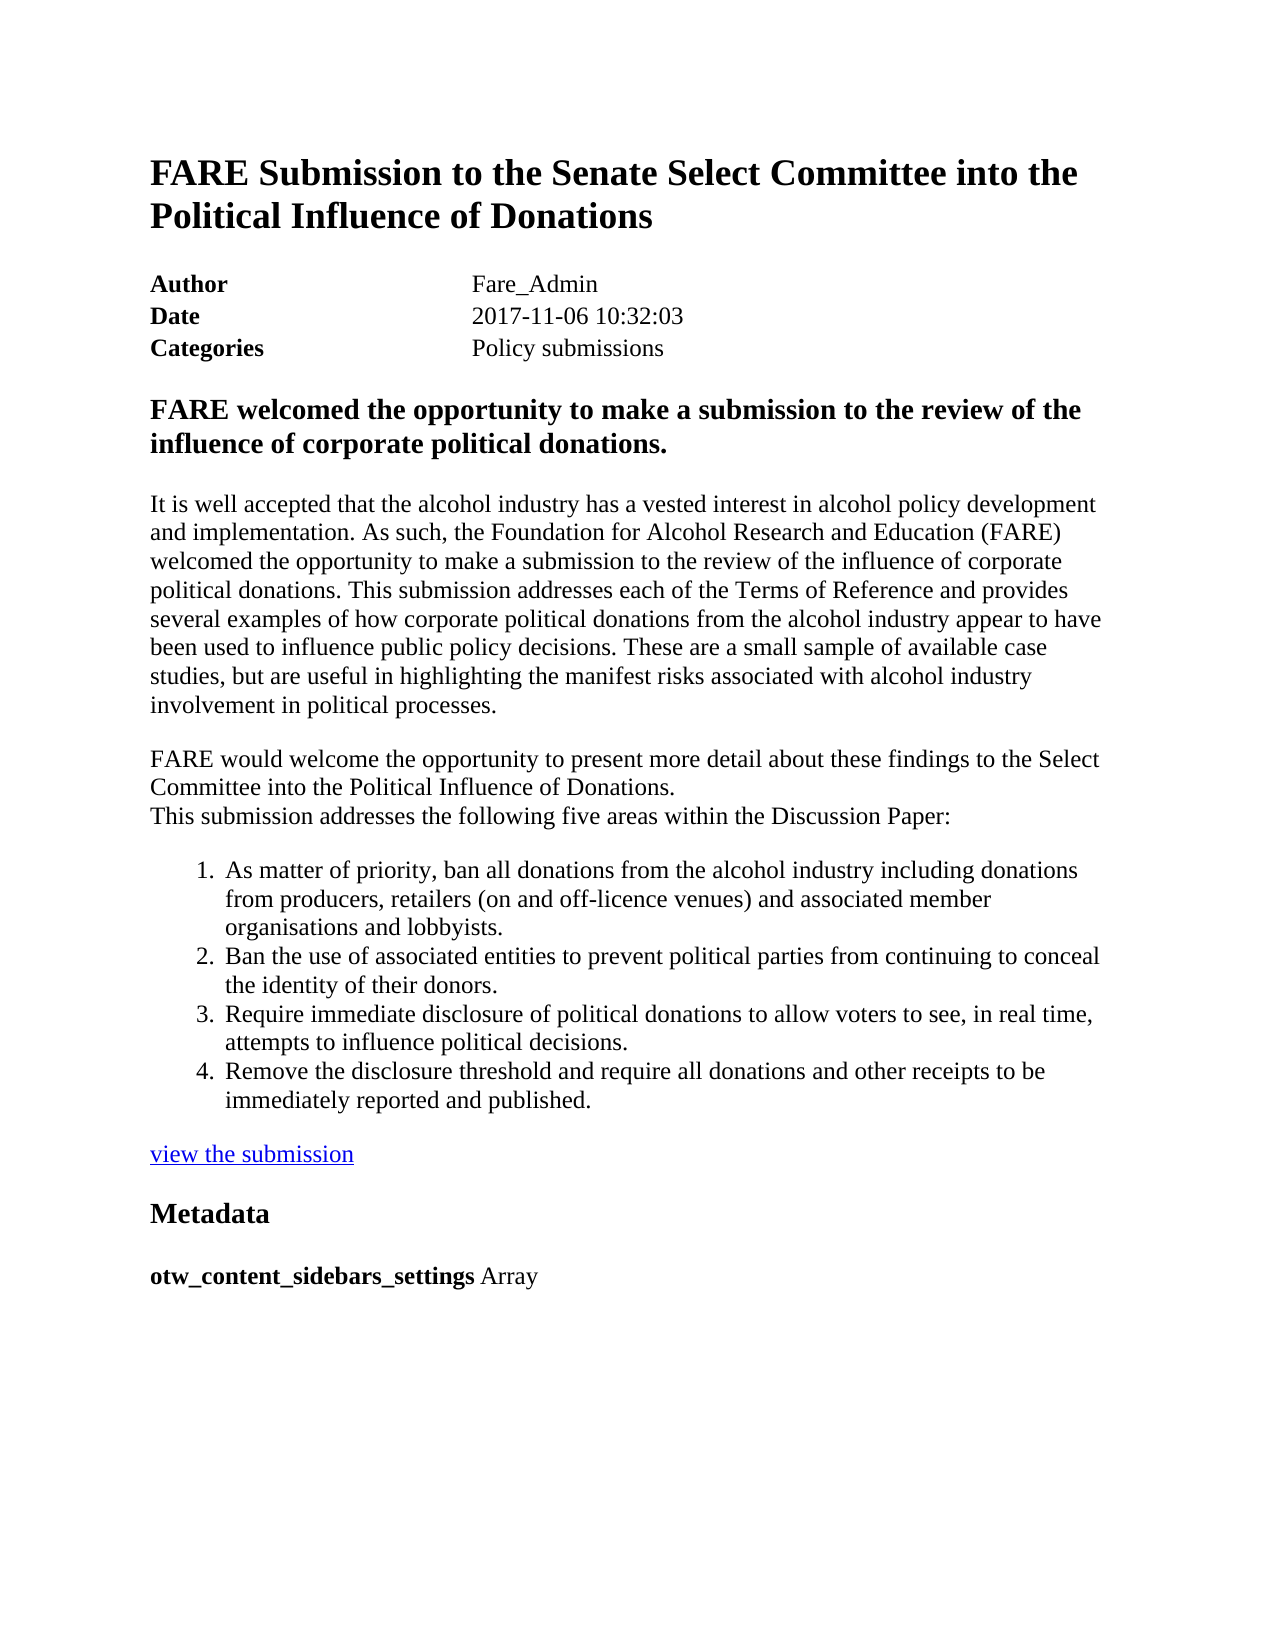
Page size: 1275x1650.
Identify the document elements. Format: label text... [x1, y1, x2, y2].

list As matter of priority, ban all donations from the alcohol industry including donations from producers, retailers (on and off-licence venues) and associated member organisations and lobbyists. [196, 855, 1125, 941]
list Ban the use of associated entities to prevent political parties from continuing to conceal the identity of their donors. [196, 941, 1125, 999]
list Remove the disclosure threshold and require all donations and other receipts to be immediately reported and published. [196, 1056, 1125, 1114]
table_header Author [149, 268, 470, 299]
subtitle Metadata [150, 1197, 1125, 1230]
table_cell Date [149, 299, 470, 331]
table_header Fare_Admin [470, 268, 1123, 299]
subtitle FARE welcomed the opportunity to make a submission to the review of the influence of corporate political donations. [150, 392, 1125, 459]
table_header otw_content_sidebars_settings [149, 1260, 478, 1291]
table_header Array [478, 1260, 1123, 1291]
text view the submission [150, 1139, 1125, 1167]
subtitle FARE Submission to the Senate Select Committee into the Political Influence of Donations [150, 150, 1125, 236]
table_cell Policy submissions [470, 331, 1123, 363]
text FARE would welcome the opportunity to present more detail about these findings to the Select Committee into the Political Influence of Donations. This submission addresses the following five areas within the Discussion Paper: [150, 744, 1125, 830]
list Require immediate disclosure of political donations to allow voters to see, in real time, attempts to influence political decisions. [196, 999, 1125, 1056]
table_cell 2017-11-06 10:32:03 [470, 299, 1123, 331]
text It is well accepted that the alcohol industry has a vested interest in alcohol policy development and implementation. As such, the Foundation for Alcohol Research and Education (FARE) welcomed the opportunity to make a submission to the review of the influence of corporate political donations. This submission addresses each of the Terms of Reference and provides several examples of how corporate political donations from the alcohol industry appear to have been used to influence public policy decisions. These are a small sample of available case studies, but are useful in highlighting the manifest risks associated with alcohol industry involvement in political processes. [150, 489, 1125, 719]
table_cell Categories [149, 331, 470, 363]
